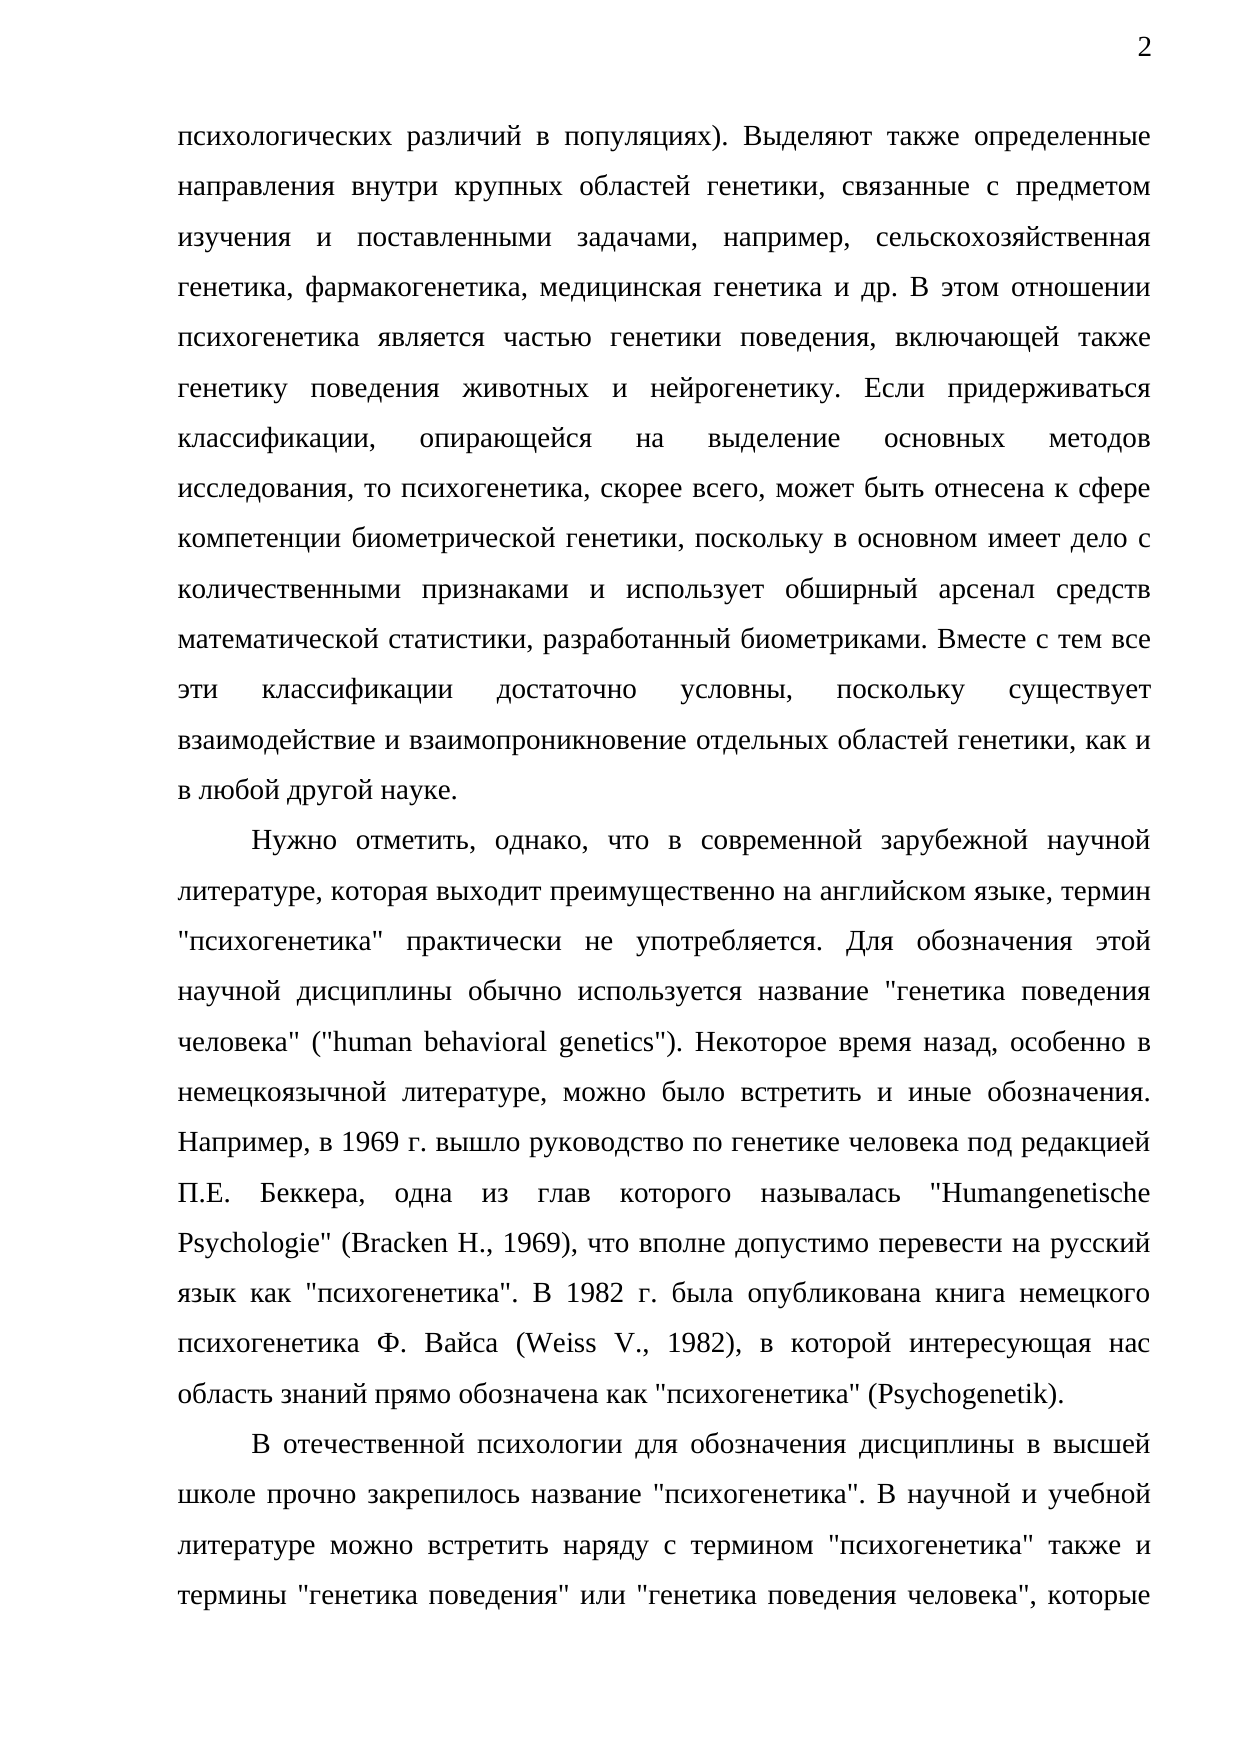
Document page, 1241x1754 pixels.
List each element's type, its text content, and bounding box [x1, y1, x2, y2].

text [177, 118, 1152, 806]
text Нужно отметить, однако, что в современной зарубежной научной литературе, которая выходит преимущественно на английском языке, термин "психогенетика" практически не употребляется. Для обозначения этой научной дисциплины обычно используется название "генетика поведения человека" ("human behavioral genetics"). Некоторое время назад, особенно в немецкоязычной литературе, можно было встретить и иные обозначения. Например, в 1969 г. вышло руководство по генетике человека под редакцией П.Е. Беккера, одна из глав которого называлась "Humangenetische Psychologie" (Bracken H., 1969), что вполне допустимо перевести на русский язык как "психогенетика". В 1982 г. была опубликована книга немецкого психогенетика Ф. Вайса (Weiss V., 1982), в которой интересующая нас область знаний прямо обозначена как "психогенетика" (Psychogenetik). [177, 822, 1152, 1409]
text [177, 1426, 1152, 1611]
